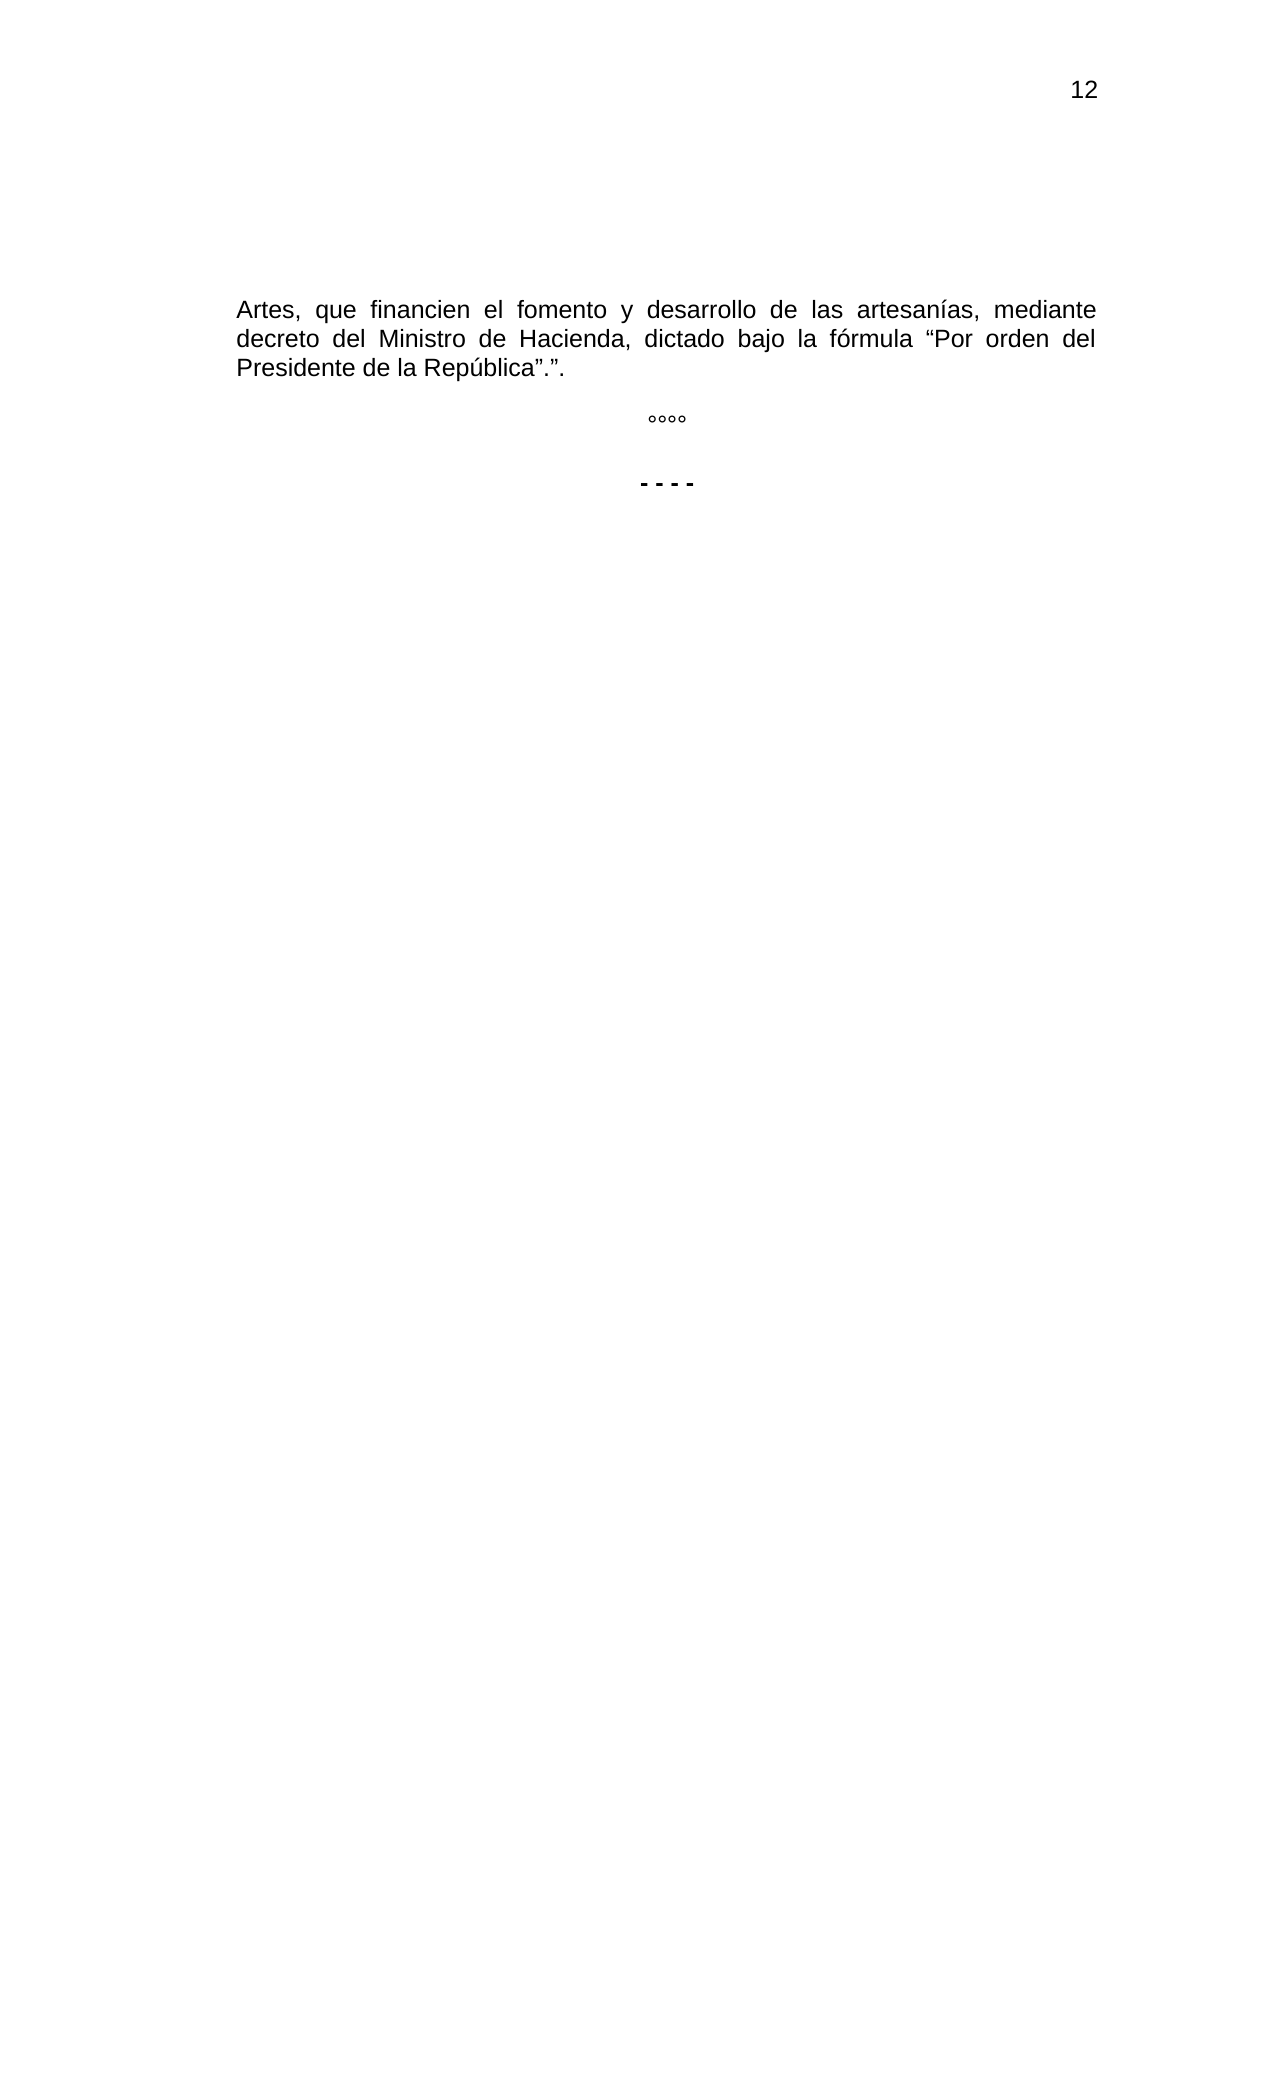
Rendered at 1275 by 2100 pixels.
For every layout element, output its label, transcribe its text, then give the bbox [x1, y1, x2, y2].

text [236, 295, 1098, 382]
text - - - - [236, 468, 1098, 497]
text °°°° [236, 410, 1098, 439]
